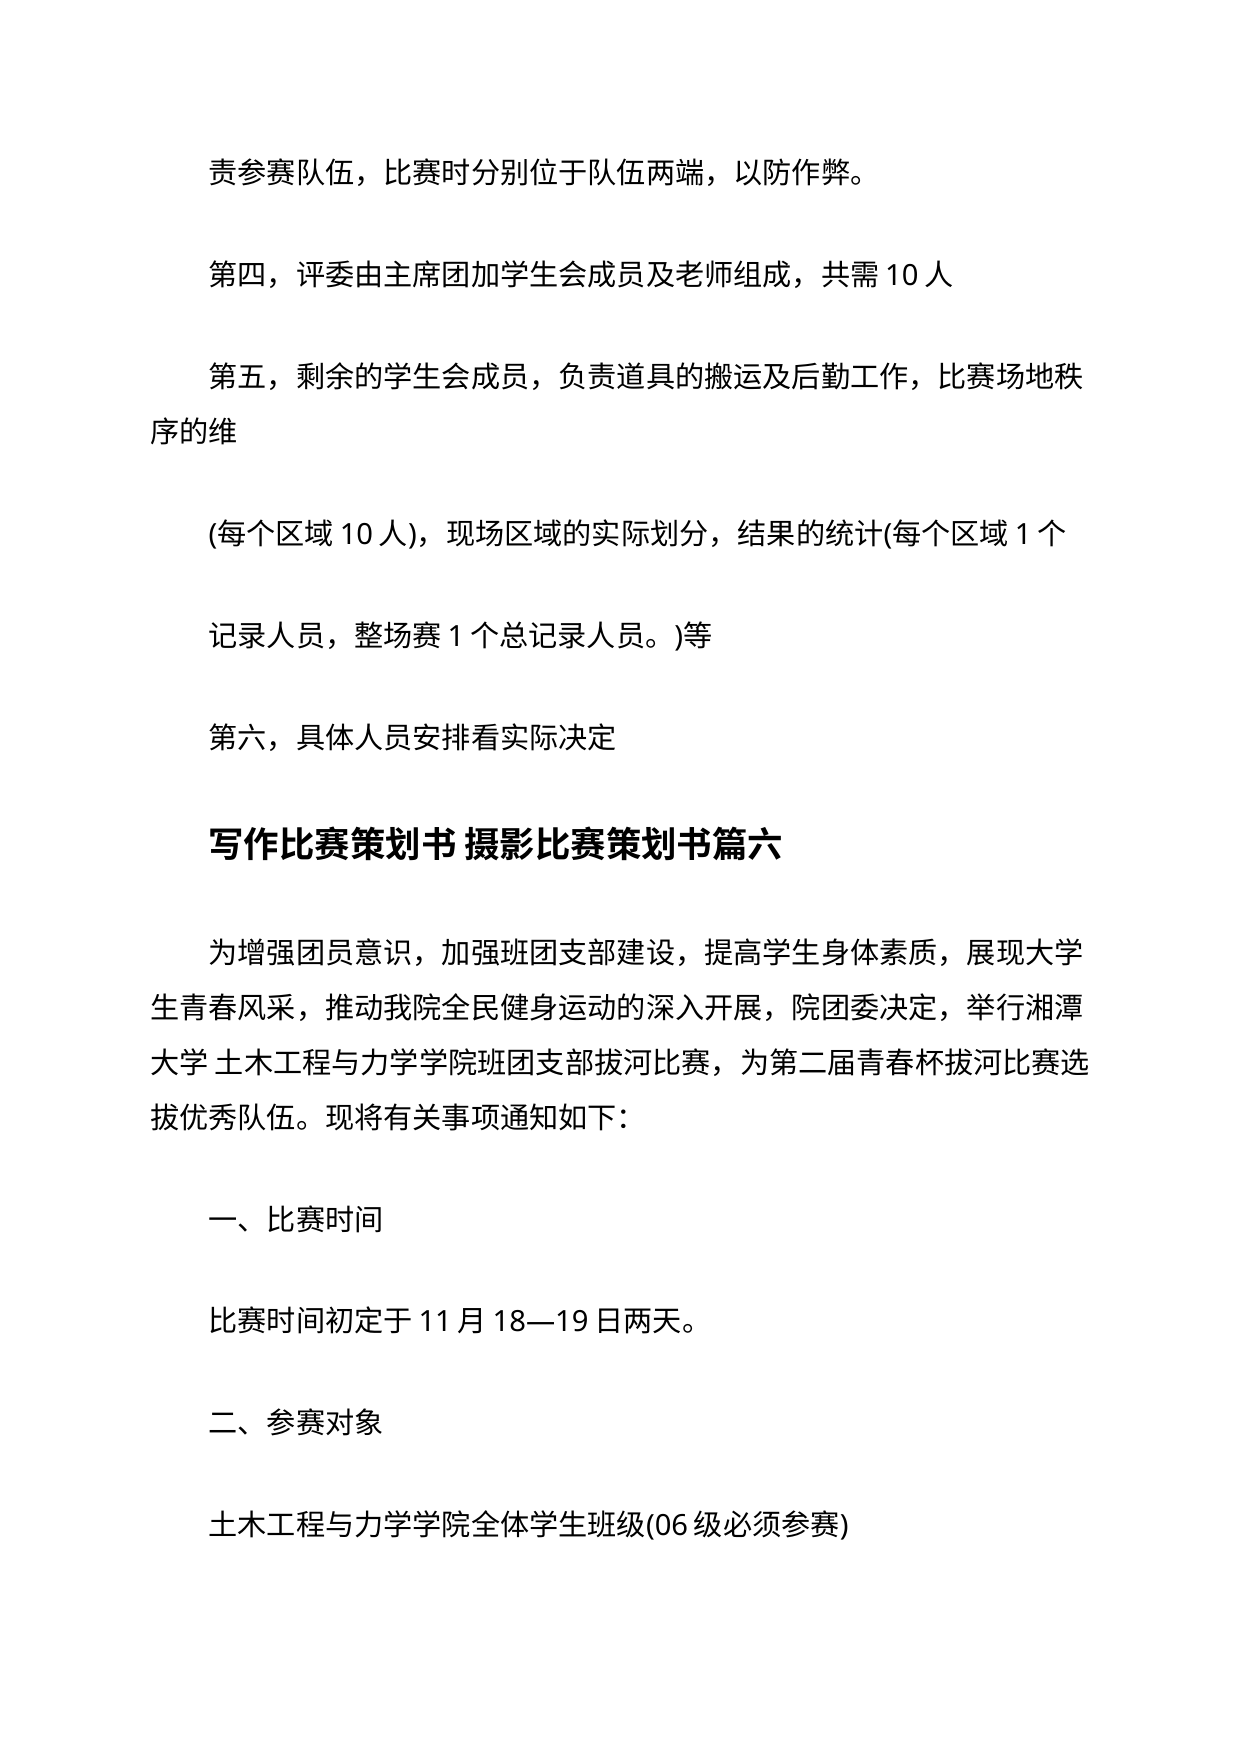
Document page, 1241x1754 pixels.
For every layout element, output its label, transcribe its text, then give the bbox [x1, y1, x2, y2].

text 二、参赛对象 [150, 1400, 1090, 1442]
text 写作比赛策划书 摄影比赛策划书篇六 [150, 816, 1090, 867]
text 土木工程与力学学院全体学生班级(06级必须参赛) [150, 1502, 1090, 1544]
text 第五，剩余的学生会成员，负责道具的搬运及后勤工作，比赛场地秩序的维 [150, 354, 1090, 451]
text 为增强团员意识，加强班团支部建设，提高学生身体素质，展现大学生青春风采，推动我院全民健身运动的深入开展，院团委决定，举行湘潭大学 土木工程与力学学院班团支部拔河比赛，为第二届青春杯拔河比赛选拔优秀队伍。现将有关事项通知如下： [150, 929, 1090, 1137]
text (每个区域10人)，现场区域的实际划分，结果的统计(每个区域1个 [150, 510, 1090, 553]
text 第四，评委由主席团加学生会成员及老师组成，共需10人 [150, 252, 1090, 294]
text 比赛时间初定于11月18—19日两天。 [150, 1298, 1090, 1340]
text 第六，具体人员安排看实际决定 [150, 714, 1090, 757]
text 记录人员，整场赛1个总记录人员。)等 [150, 612, 1090, 655]
text 责参赛队伍，比赛时分别位于队伍两端，以防作弊。 [150, 150, 1090, 192]
text 一、比赛时间 [150, 1196, 1090, 1238]
